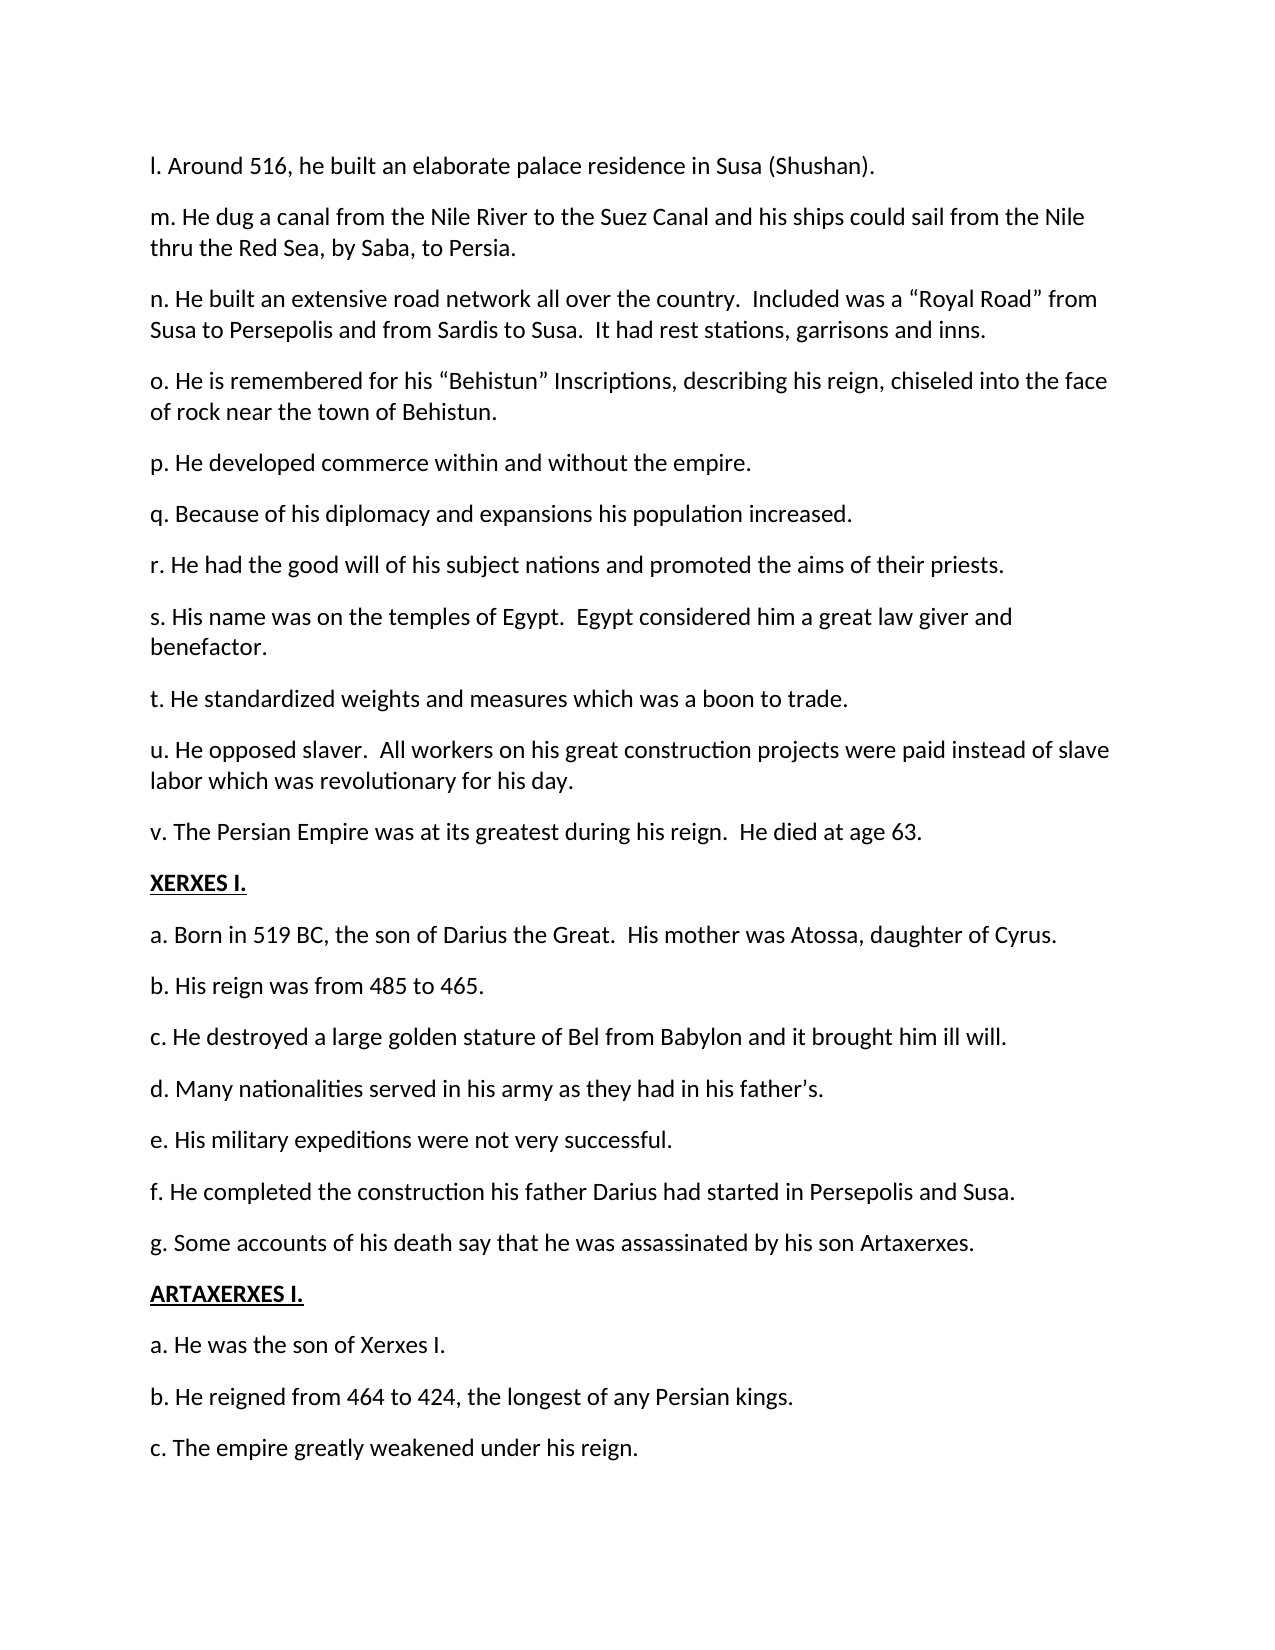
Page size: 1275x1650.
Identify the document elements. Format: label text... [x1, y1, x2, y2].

text t. He standardized weights and measures which was a boon to trade. [150, 683, 1125, 713]
text g. Some accounts of his death say that he was assassinated by his son Artaxerxes. [150, 1227, 1125, 1257]
text f. He completed the construction his father Darius had started in Persepolis and Susa. [150, 1176, 1125, 1206]
text r. He had the good will of his subject nations and promoted the aims of their priests. [150, 550, 1125, 580]
text c. The empire greatly weakened under his reign. [150, 1432, 1125, 1463]
text d. Many nationalities served in his army as they had in his father’s. [150, 1073, 1125, 1103]
text XERXES I. [150, 867, 1125, 898]
text ARTAXERXES I. [150, 1278, 1125, 1309]
text u. He opposed slaver. All workers on his great construction projects were paid instead of slave labor which was revolutionary for his day. [150, 734, 1125, 795]
text e. His military expeditions were not very successful. [150, 1124, 1125, 1155]
text s. His name was on the temples of Egypt. Egypt considered him a great law giver and benefactor. [150, 601, 1125, 662]
text a. Born in 519 BC, the son of Darius the Great. His mother was Atossa, daughter of Cyrus. [150, 919, 1125, 949]
text v. The Persian Empire was at its greatest during his reign. He died at age 63. [150, 816, 1125, 847]
text o. He is remembered for his “Behistun” Inscriptions, describing his reign, chiseled into the face of rock near the town of Behistun. [150, 365, 1125, 426]
text a. He was the son of Xerxes I. [150, 1330, 1125, 1360]
text m. He dug a canal from the Nile River to the Suez Canal and his ships could sail from the Nile thru the Red Sea, by Saba, to Persia. [150, 201, 1125, 262]
text c. He destroyed a large golden stature of Bel from Babylon and it brought him ill will. [150, 1022, 1125, 1052]
text b. His reign was from 485 to 465. [150, 970, 1125, 1001]
text n. He built an extensive road network all over the country. Included was a “Royal Road” from Susa to Persepolis and from Sardis to Susa. It had rest stations, garrisons and inns. [150, 283, 1125, 344]
text q. Because of his diplomacy and expansions his population increased. [150, 498, 1125, 529]
text p. He developed commerce within and without the empire. [150, 447, 1125, 477]
text l. Around 516, he built an elaborate palace residence in Susa (Shushan). [150, 150, 1125, 181]
text b. He reigned from 464 to 424, the longest of any Persian kings. [150, 1381, 1125, 1412]
